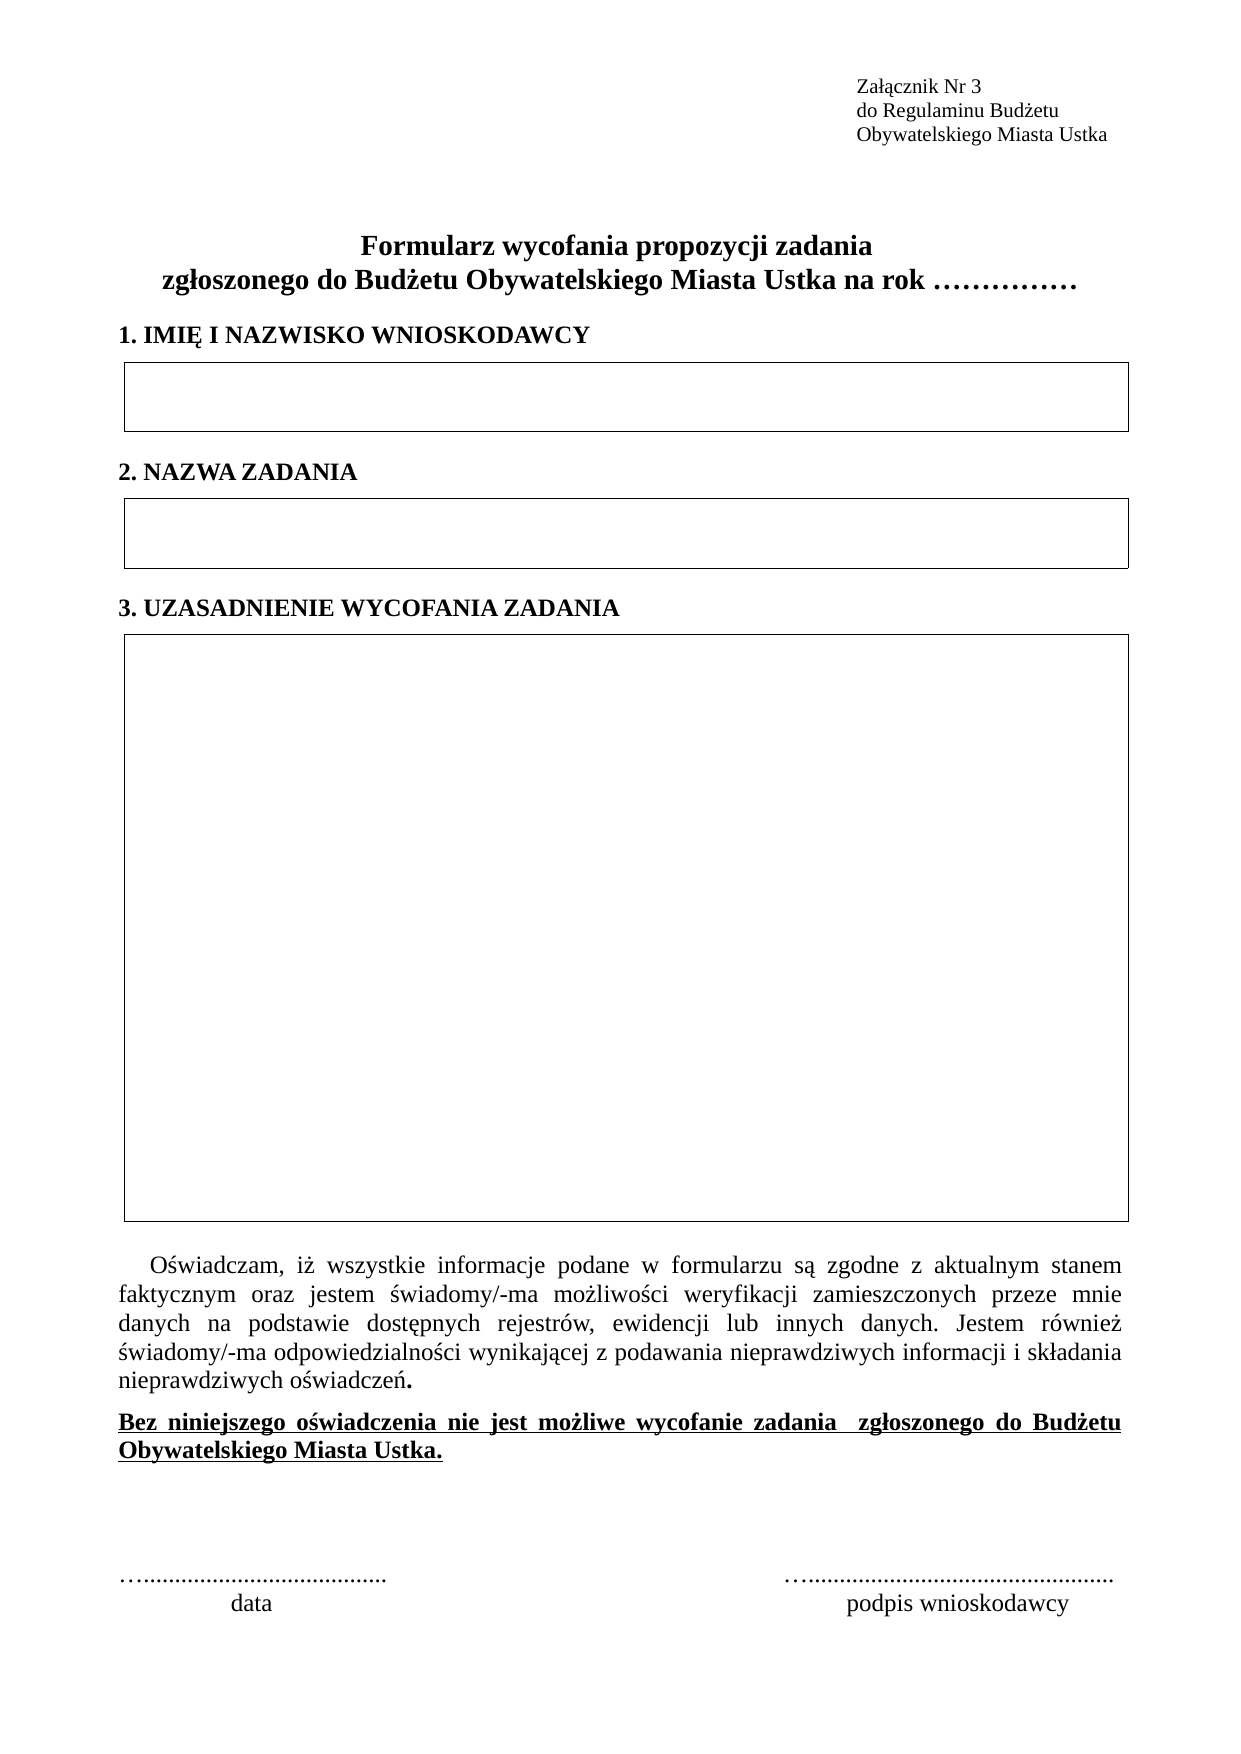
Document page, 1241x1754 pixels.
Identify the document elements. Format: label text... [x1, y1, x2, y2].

subtitle 3. UZASADNIENIE WYCOFANIA ZADANIA [118, 593, 1122, 622]
subtitle 2. NAZWA ZADANIA [118, 457, 1122, 486]
table_header [125, 635, 1128, 1221]
text Obywatelskiego Miasta Ustka [856, 122, 1122, 146]
text Bez niniejszego oświadczenia nie jest możliwe wycofanie zadania zgłoszonego do Budżetu Obywatelskiego Miasta Ustka. [118, 1407, 1122, 1464]
text …....................................... …................................................. data podpis wnioskodawcy [118, 1559, 1122, 1617]
subtitle Formularz wycofania propozycji zadania zgłoszonego do Budżetu Obywatelskiego Miasta Ustka na rok …………… [118, 228, 1122, 296]
text Załącznik Nr 3 [856, 74, 1122, 98]
table_header [125, 363, 1128, 431]
text  Oświadczam, iż wszystkie informacje podane w formularzu są zgodne z aktualnym stanem faktycznym oraz jestem świadomy/-ma możliwości weryfikacji zamieszczonych przeze mnie danych na podstawie dostępnych rejestrów, ewidencji lub innych danych. Jestem również świadomy/-ma odpowiedzialności wynikającej z podawania nieprawdziwych informacji i składania nieprawdziwych oświadczeń. [118, 1251, 1122, 1394]
subtitle 1. IMIĘ I NAZWISKO WNIOSKODAWCY [118, 321, 1122, 349]
table_header [125, 499, 1128, 567]
text do Regulaminu Budżetu [856, 98, 1122, 122]
